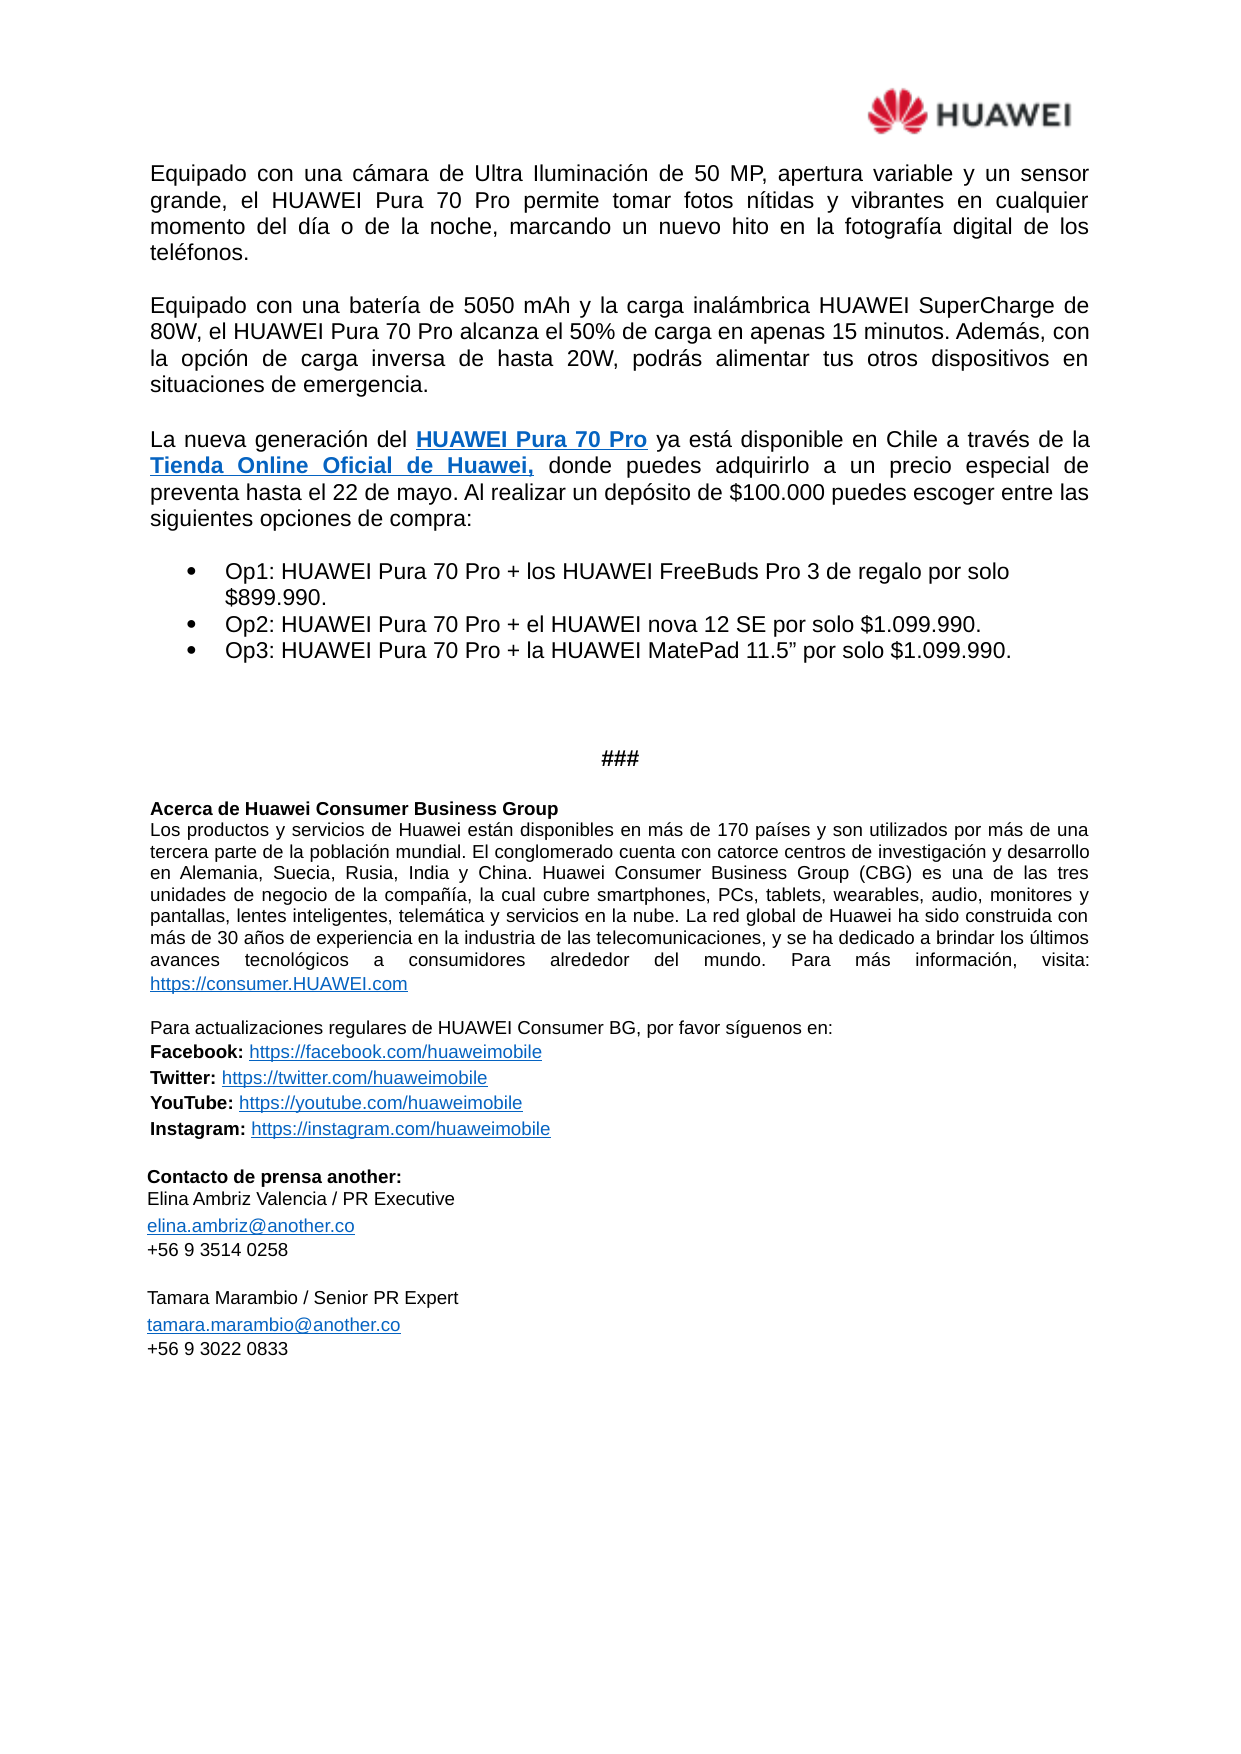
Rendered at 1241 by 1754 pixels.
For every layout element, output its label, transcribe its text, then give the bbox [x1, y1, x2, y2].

text La nueva generación del HUAWEI Pura 70 Pro ya está disponible en Chile a través de la Tienda Online Oficial de Huawei, donde puedes adquirirlo a un precio especial de preventa hasta el 22 de mayo. Al realizar un depósito de $100.000 puedes escoger entre las siguientes opciones de compra: [150, 426, 1090, 532]
text +56 9 3514 0258 [147, 1239, 1093, 1260]
text Tamara Marambio / Senior PR Expert [147, 1287, 1093, 1308]
text Equipado con una cámara de Ultra Iluminación de 50 MP, apertura variable y un sensor grande, el HUAWEI Pura 70 Pro permite tomar fotos nítidas y vibrantes en cualquier momento del día o de la noche, marcando un nuevo hito en la fotografía digital de los teléfonos. [150, 160, 1090, 266]
text Twitter: https://twitter.com/huaweimobile [150, 1064, 1090, 1090]
list Op3: HUAWEI Pura 70 Pro + la HUAWEI MatePad 11.5” por solo $1.099.990. [187, 637, 1090, 663]
text ### [150, 745, 1090, 771]
text Los productos y servicios de Huawei están disponibles en más de 170 países y son utilizados por más de una tercera parte de la población mundial. El conglomerado cuenta con catorce centros de investigación y desarrollo en Alemania, Suecia, Rusia, India y China. Huawei Consumer Business Group (CBG) es una de las tres unidades de negocio de la compañía, la cual cubre smartphones, PCs, tablets, wearables, audio, monitores y pantallas, lentes inteligentes, telemática y servicios en la nube. La red global de Huawei ha sido construida con más de 30 años de experiencia en la industria de las telecomunicaciones, y se ha dedicado a brindar los últimos avances tecnológicos a consumidores alrededor del mundo. Para más información, visita: https://consumer.HUAWEI.com [150, 819, 1090, 996]
text tamara.marambio@another.co [147, 1308, 1093, 1338]
text Para actualizaciones regulares de HUAWEI Consumer BG, por favor síguenos en: [150, 1017, 1090, 1039]
text Instagram: https://instagram.com/huaweimobile [150, 1115, 1090, 1141]
text Acerca de Huawei Consumer Business Group [150, 797, 1090, 819]
text Elina Ambriz Valencia / PR Executive [147, 1187, 1093, 1209]
text YouTube: https://youtube.com/huaweimobile [150, 1090, 1090, 1115]
picture [855, 73, 1091, 152]
text Contacto de prensa another: [147, 1166, 1093, 1187]
text +56 9 3022 0833 [147, 1338, 1093, 1360]
text Equipado con una batería de 5050 mAh y la carga inalámbrica HUAWEI SuperCharge de 80W, el HUAWEI Pura 70 Pro alcanza el 50% de carga en apenas 15 minutos. Además, con la opción de carga inversa de hasta 20W, podrás alimentar tus otros dispositivos en situaciones de emergencia. [150, 292, 1090, 397]
text Facebook: https://facebook.com/huaweimobile [150, 1039, 1090, 1064]
list Op2: HUAWEI Pura 70 Pro + el HUAWEI nova 12 SE por solo $1.099.990. [187, 611, 1090, 637]
list Op1: HUAWEI Pura 70 Pro + los HUAWEI FreeBuds Pro 3 de regalo por solo $899.990. [187, 558, 1090, 611]
text elina.ambriz@another.co [147, 1209, 1093, 1239]
